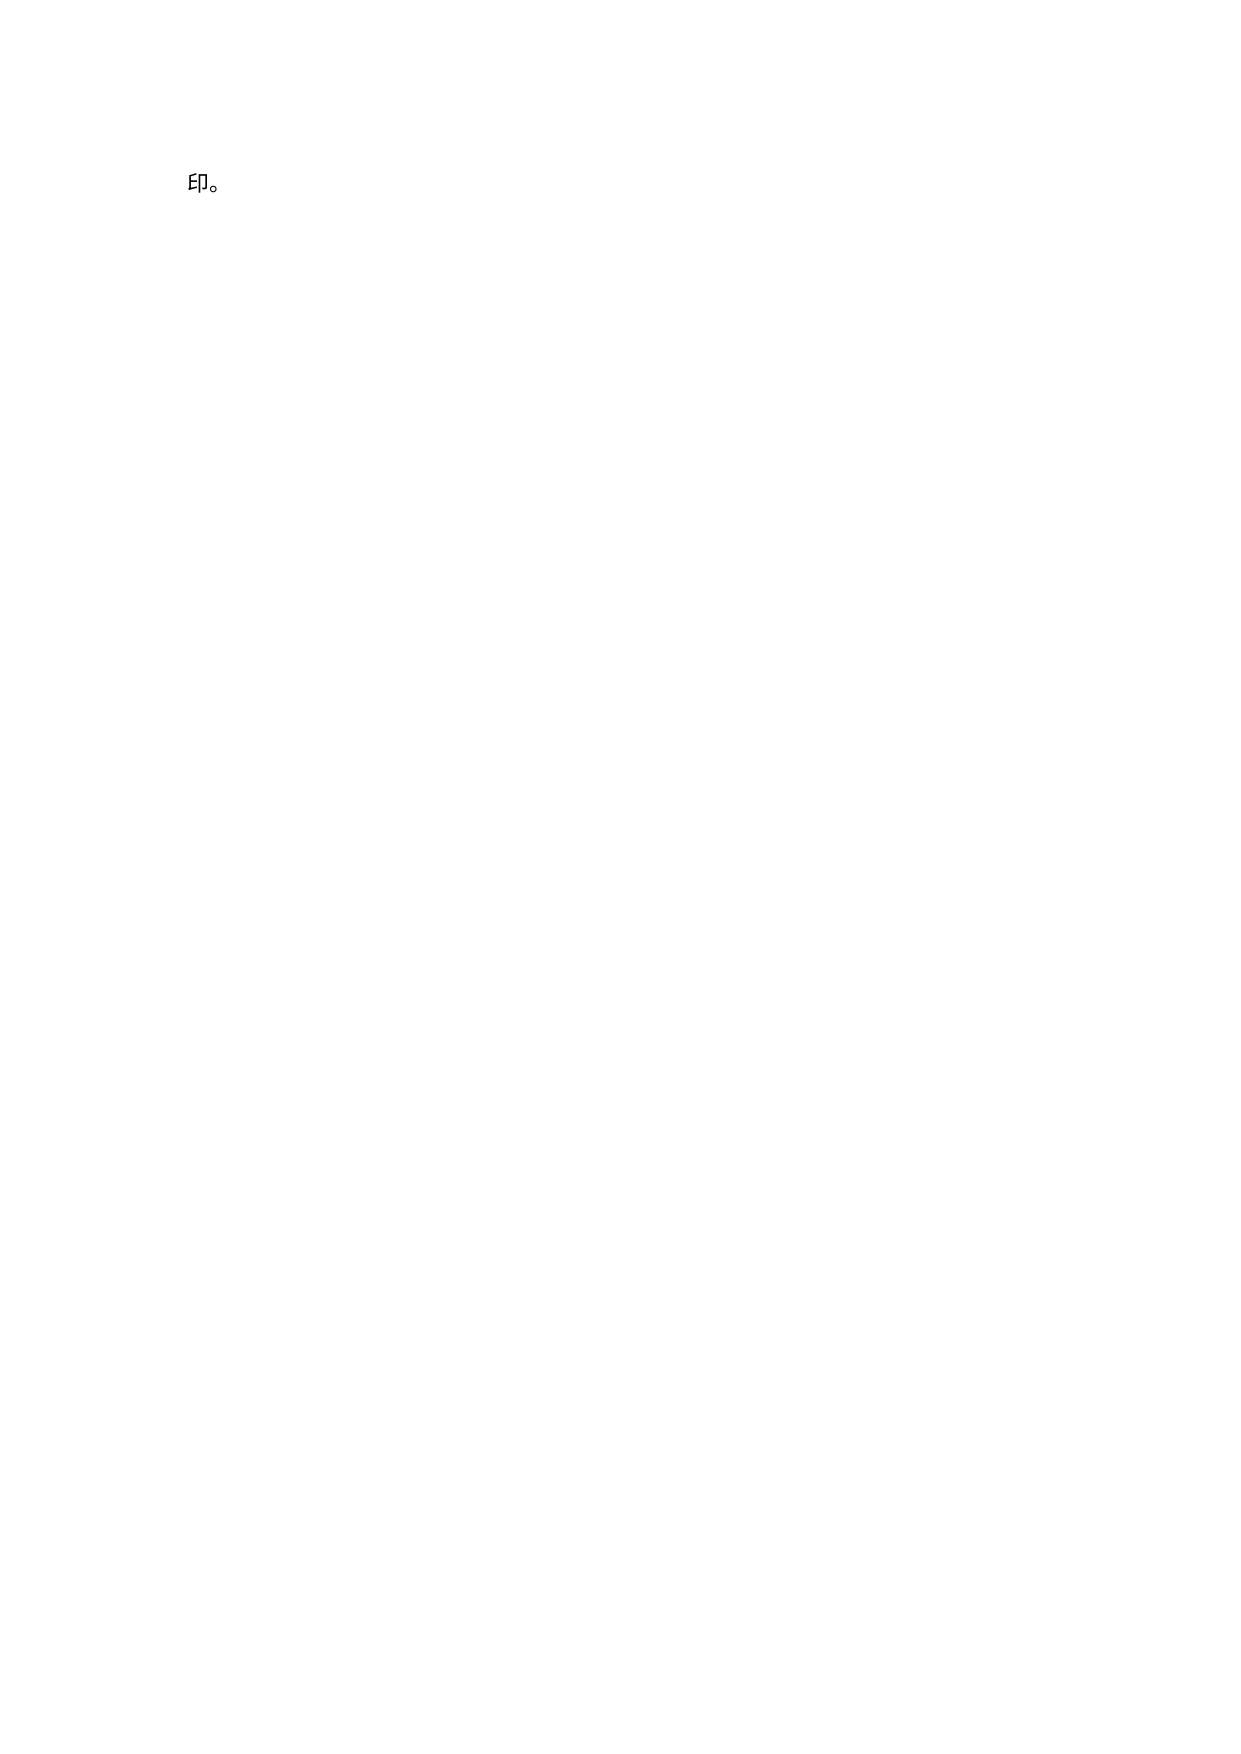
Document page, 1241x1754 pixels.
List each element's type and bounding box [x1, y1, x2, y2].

text [187, 158, 1053, 200]
